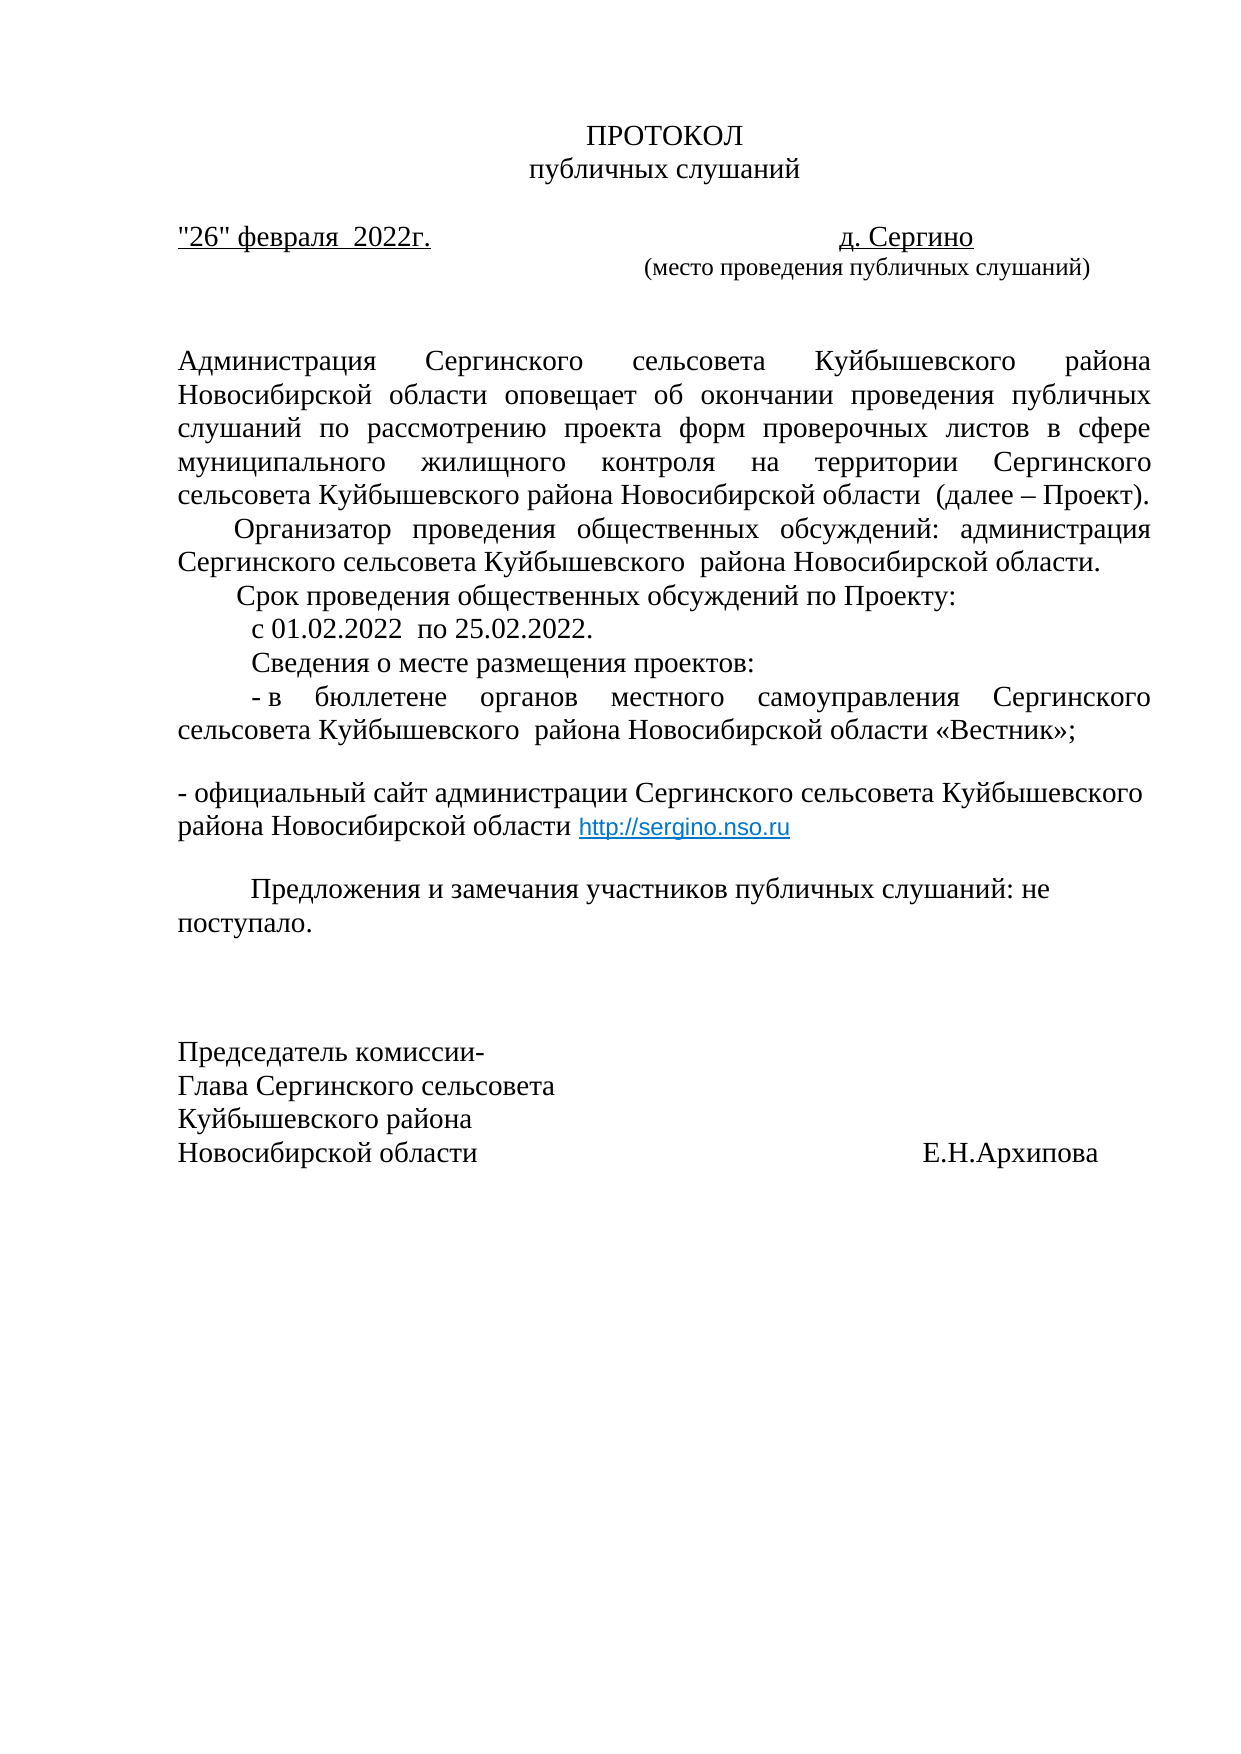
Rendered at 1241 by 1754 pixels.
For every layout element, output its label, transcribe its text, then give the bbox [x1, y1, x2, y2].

text - в бюллетене органов местного самоуправления Сергинского сельсовета Куйбышевского района Новосибирской области «Вестник»; [177, 679, 1152, 746]
text Срок проведения общественных обсуждений по Проекту: [177, 578, 1152, 612]
text Глава Сергинского сельсовета [177, 1068, 1152, 1102]
text публичных слушаний [177, 152, 1152, 185]
text Предложения и замечания участников публичных слушаний: не поступало. [177, 871, 1152, 938]
text Председатель комиссии- [177, 1034, 1152, 1068]
text "26" февраля 2022г. д. Сергино [177, 219, 1152, 252]
text Сведения о месте размещения проектов: [177, 645, 1152, 679]
text Администрация Сергинского сельсовета Куйбышевского района Новосибирской области оповещает об окончании проведения публичных слушаний по рассмотрению проекта форм проверочных листов в сфере муниципального жилищного контроля на территории Сергинского сельсовета Куйбышевского района Новосибирской области (далее – Проект). [177, 343, 1152, 511]
text Новосибирской области Е.Н.Архипова [177, 1135, 1152, 1169]
text ПРОТОКОЛ [177, 118, 1152, 152]
text (место проведения публичных слушаний) [177, 252, 1152, 281]
text Организатор проведения общественных обсуждений: администрация Сергинского сельсовета Куйбышевского района Новосибирской области. [177, 511, 1152, 578]
text Куйбышевского района [177, 1102, 1152, 1135]
text с 01.02.2022 по 25.02.2022. [177, 612, 1152, 645]
text - официальный сайт администрации Сергинского сельсовета Куйбышевского района Новосибирской области http://sergino.nso.ru [177, 775, 1152, 842]
